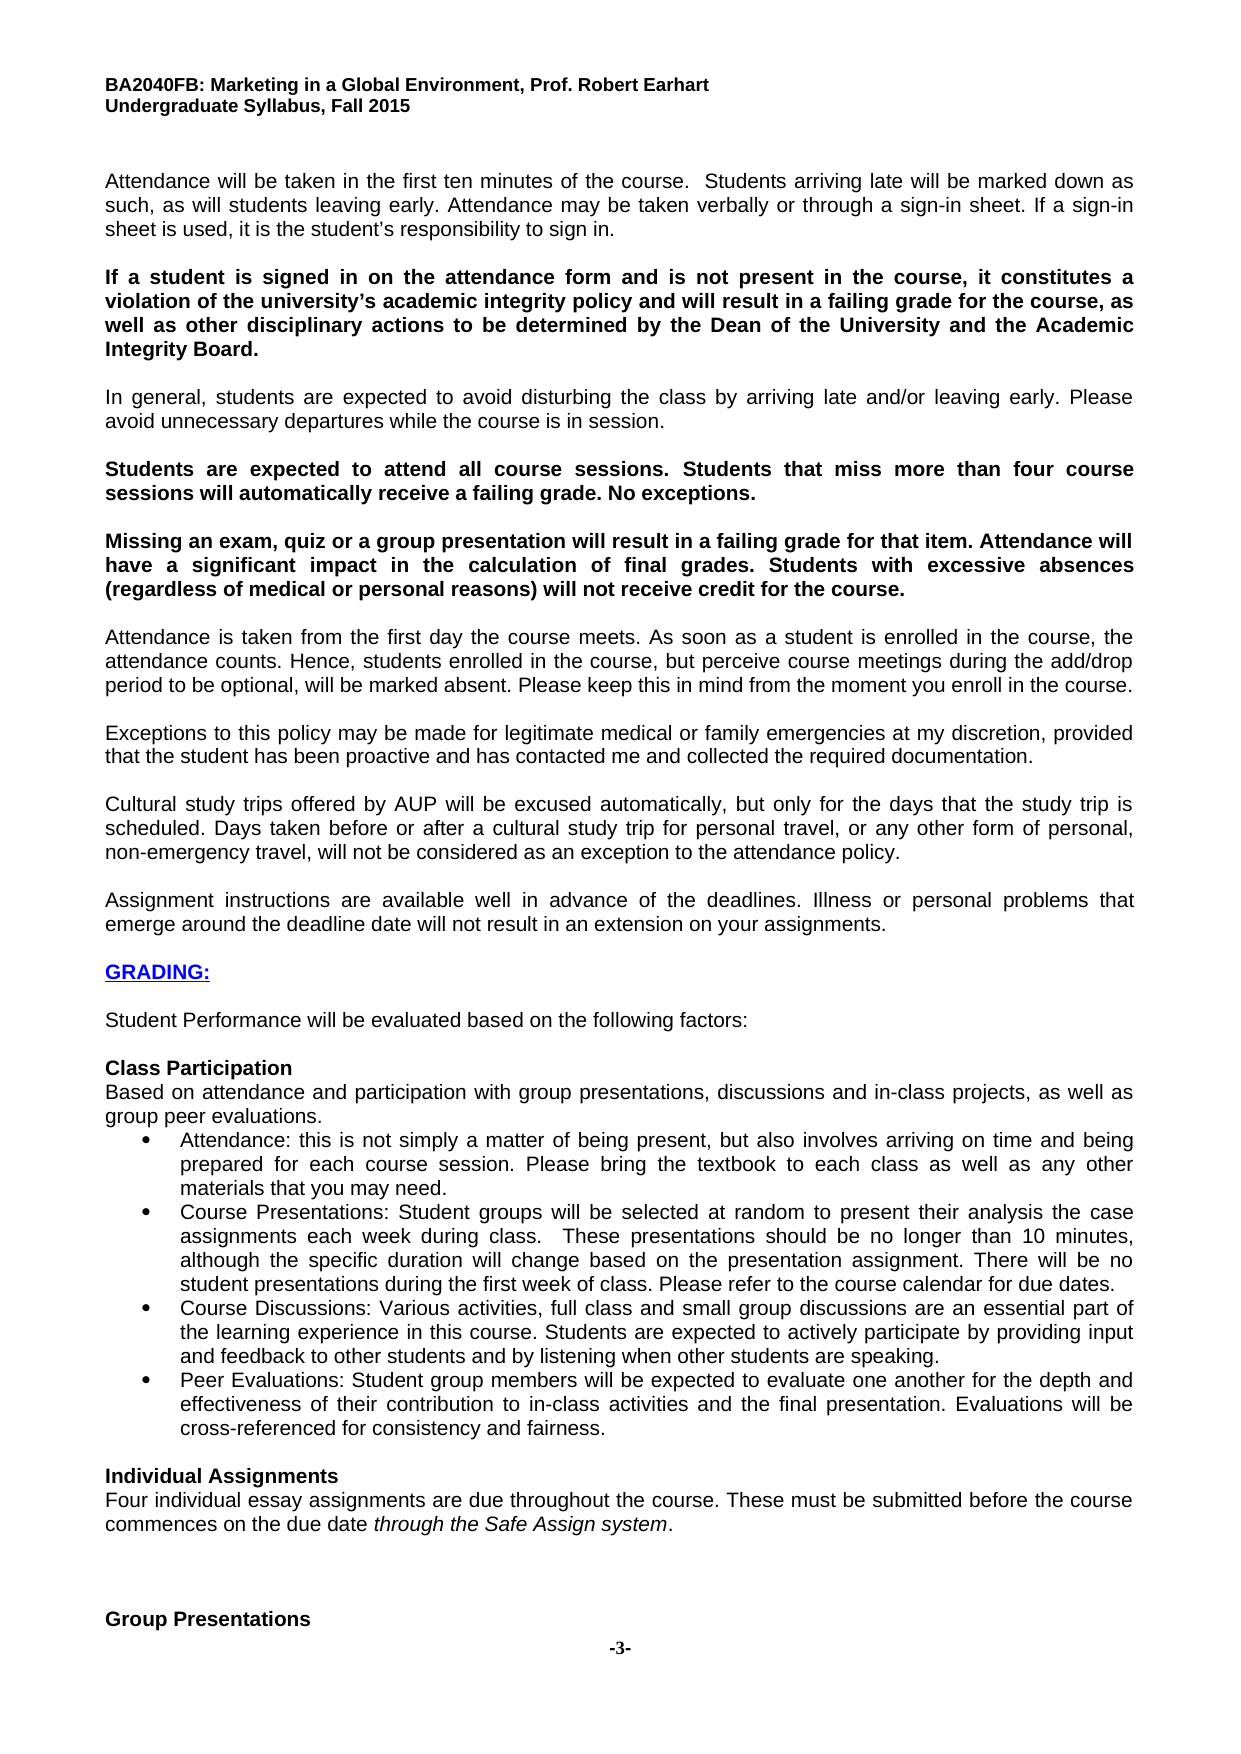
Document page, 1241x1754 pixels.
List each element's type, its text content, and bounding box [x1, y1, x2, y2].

text Assignment instructions are available well in advance of the deadlines. Illness or personal problems that emerge around the deadline date will not result in an extension on your assignments. [105, 888, 1135, 936]
text Group Presentations [105, 1607, 1135, 1631]
text Based on attendance and participation with group presentations, discussions and in-class projects, as well as group peer evaluations. [105, 1080, 1135, 1128]
text Class Participation [105, 1056, 1135, 1080]
list Peer Evaluations: Student group members will be expected to evaluate one another for the depth and effectiveness of their contribution to in-class activities and the final presentation. Evaluations will be cross-referenced for consistency and fairness. [142, 1368, 1135, 1439]
text Attendance is taken from the first day the course meets. As soon as a student is enrolled in the course, the attendance counts. Hence, students enrolled in the course, but perceive course meetings during the add/drop period to be optional, will be marked absent. Please keep this in mind from the moment you enroll in the course. [105, 624, 1135, 696]
list Attendance: this is not simply a matter of being present, but also involves arriving on time and being prepared for each course session. Please bring the textbook to each class as well as any other materials that you may need. [142, 1128, 1135, 1200]
text In general, students are expected to avoid disturbing the class by arriving late and/or leaving early. Please avoid unnecessary departures while the course is in session. [105, 385, 1135, 433]
list Course Discussions: Various activities, full class and small group discussions are an essential part of the learning experience in this course. Students are expected to actively participate by providing input and feedback to other students and by listening when other students are speaking. [142, 1296, 1135, 1368]
text If a student is signed in on the attendance form and is not present in the course, it constitutes a violation of the university’s academic integrity policy and will result in a failing grade for the course, as well as other disciplinary actions to be determined by the Dean of the University and the Academic Integrity Board. [105, 265, 1135, 361]
text Missing an exam, quiz or a group presentation will result in a failing grade for that item. Attendance will have a significant impact in the calculation of final grades. Students with excessive absences (regardless of medical or personal reasons) will not receive credit for the course. [105, 529, 1135, 601]
text Cultural study trips offered by AUP will be excused automatically, but only for the days that the study trip is scheduled. Days taken before or after a cultural study trip for personal travel, or any other form of personal, non-emergency travel, will not be considered as an exception to the attendance policy. [105, 792, 1135, 864]
text Individual Assignments [105, 1463, 1135, 1487]
text Students are expected to attend all course sessions. Students that miss more than four course sessions will automatically receive a failing grade. No exceptions. [105, 457, 1135, 505]
text Attendance will be taken in the first ten minutes of the course. Students arriving late will be marked down as such, as will students leaving early. Attendance may be taken verbally or through a sign-in sheet. If a sign-in sheet is used, it is the student’s responsibility to sign in. [105, 169, 1135, 241]
list Course Presentations: Student groups will be selected at random to present their analysis the case assignments each week during class. These presentations should be no longer than 10 minutes, although the specific duration will change based on the presentation assignment. There will be no student presentations during the first week of class. Please refer to the course calendar for due dates. [142, 1200, 1135, 1296]
text Exceptions to this policy may be made for legitimate medical or family emergencies at my discretion, provided that the student has been proactive and has contacted me and collected the required documentation. [105, 720, 1135, 768]
text GRADING: [105, 960, 1135, 984]
text Student Performance will be evaluated based on the following factors: [105, 1008, 1135, 1032]
text Four individual essay assignments are due throughout the course. These must be submitted before the course commences on the due date through the Safe Assign system. [105, 1487, 1135, 1535]
